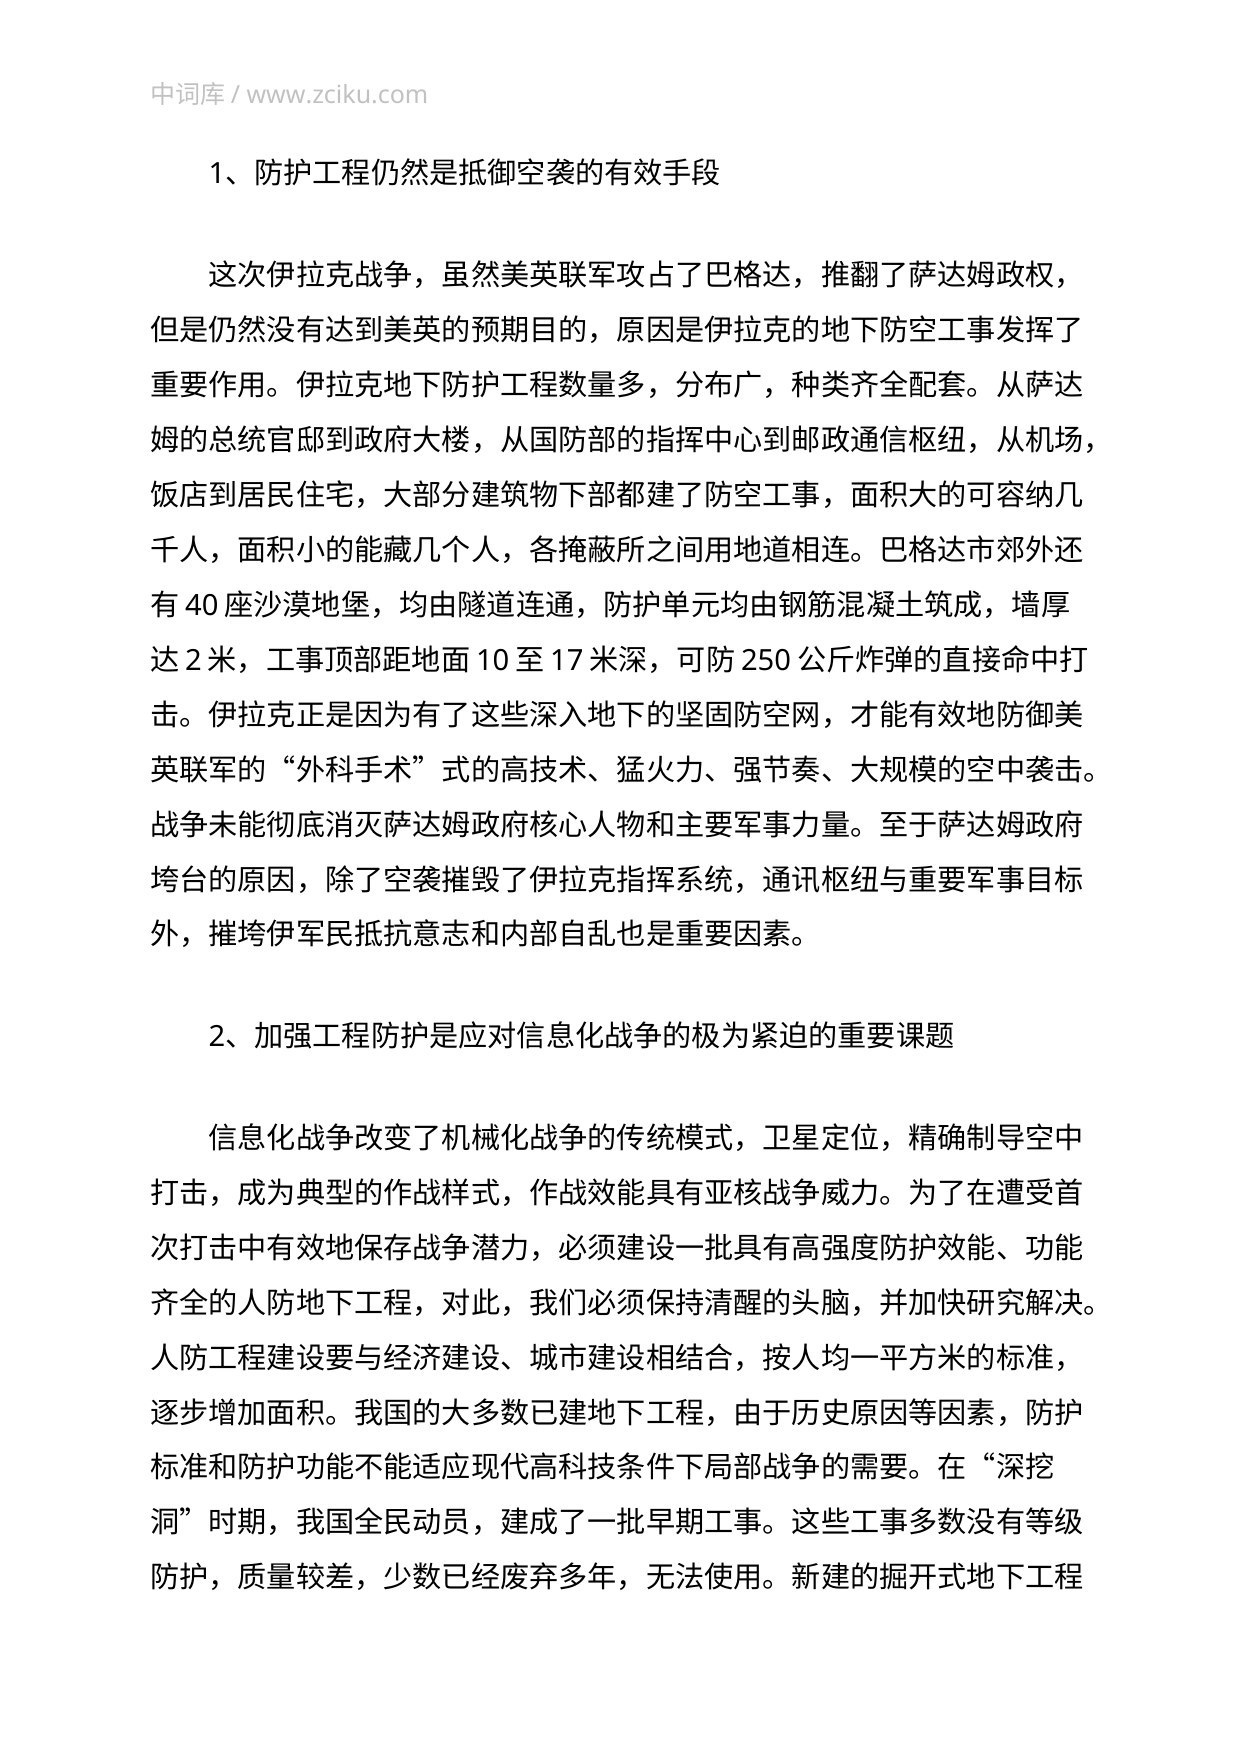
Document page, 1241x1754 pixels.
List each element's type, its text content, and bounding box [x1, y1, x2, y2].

text 1、防护工程仍然是抵御空袭的有效手段 [150, 150, 1090, 192]
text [150, 1115, 1090, 1596]
text 2、加强工程防护是应对信息化战争的极为紧迫的重要课题 [150, 1013, 1090, 1055]
text 这次伊拉克战争，虽然美英联军攻占了巴格达，推翻了萨达姆政权，但是仍然没有达到美英的预期目的，原因是伊拉克的地下防空工事发挥了重要作用。伊拉克地下防护工程数量多，分布广，种类齐全配套。从萨达姆的总统官邸到政府大楼，从国防部的指挥中心到邮政通信枢纽，从机场，饭店到居民住宅，大部分建筑物下部都建了防空工事，面积大的可容纳几千人，面积小的能藏几个人，各掩蔽所之间用地道相连。巴格达市郊外还有40座沙漠地堡，均由隧道连通，防护单元均由钢筋混凝土筑成，墙厚达2米，工事顶部距地面10至17米深，可防250公斤炸弹的直接命中打击。伊拉克正是因为有了这些深入地下的坚固防空网，才能有效地防御美英联军的“外科手术”式的高技术、猛火力、强节奏、大规模的空中袭击。战争未能彻底消灭萨达姆政府核心人物和主要军事力量。至于萨达姆政府垮台的原因，除了空袭摧毁了伊拉克指挥系统，通讯枢纽与重要军事目标外，摧垮伊军民抵抗意志和内部自乱也是重要因素。 [150, 252, 1090, 953]
